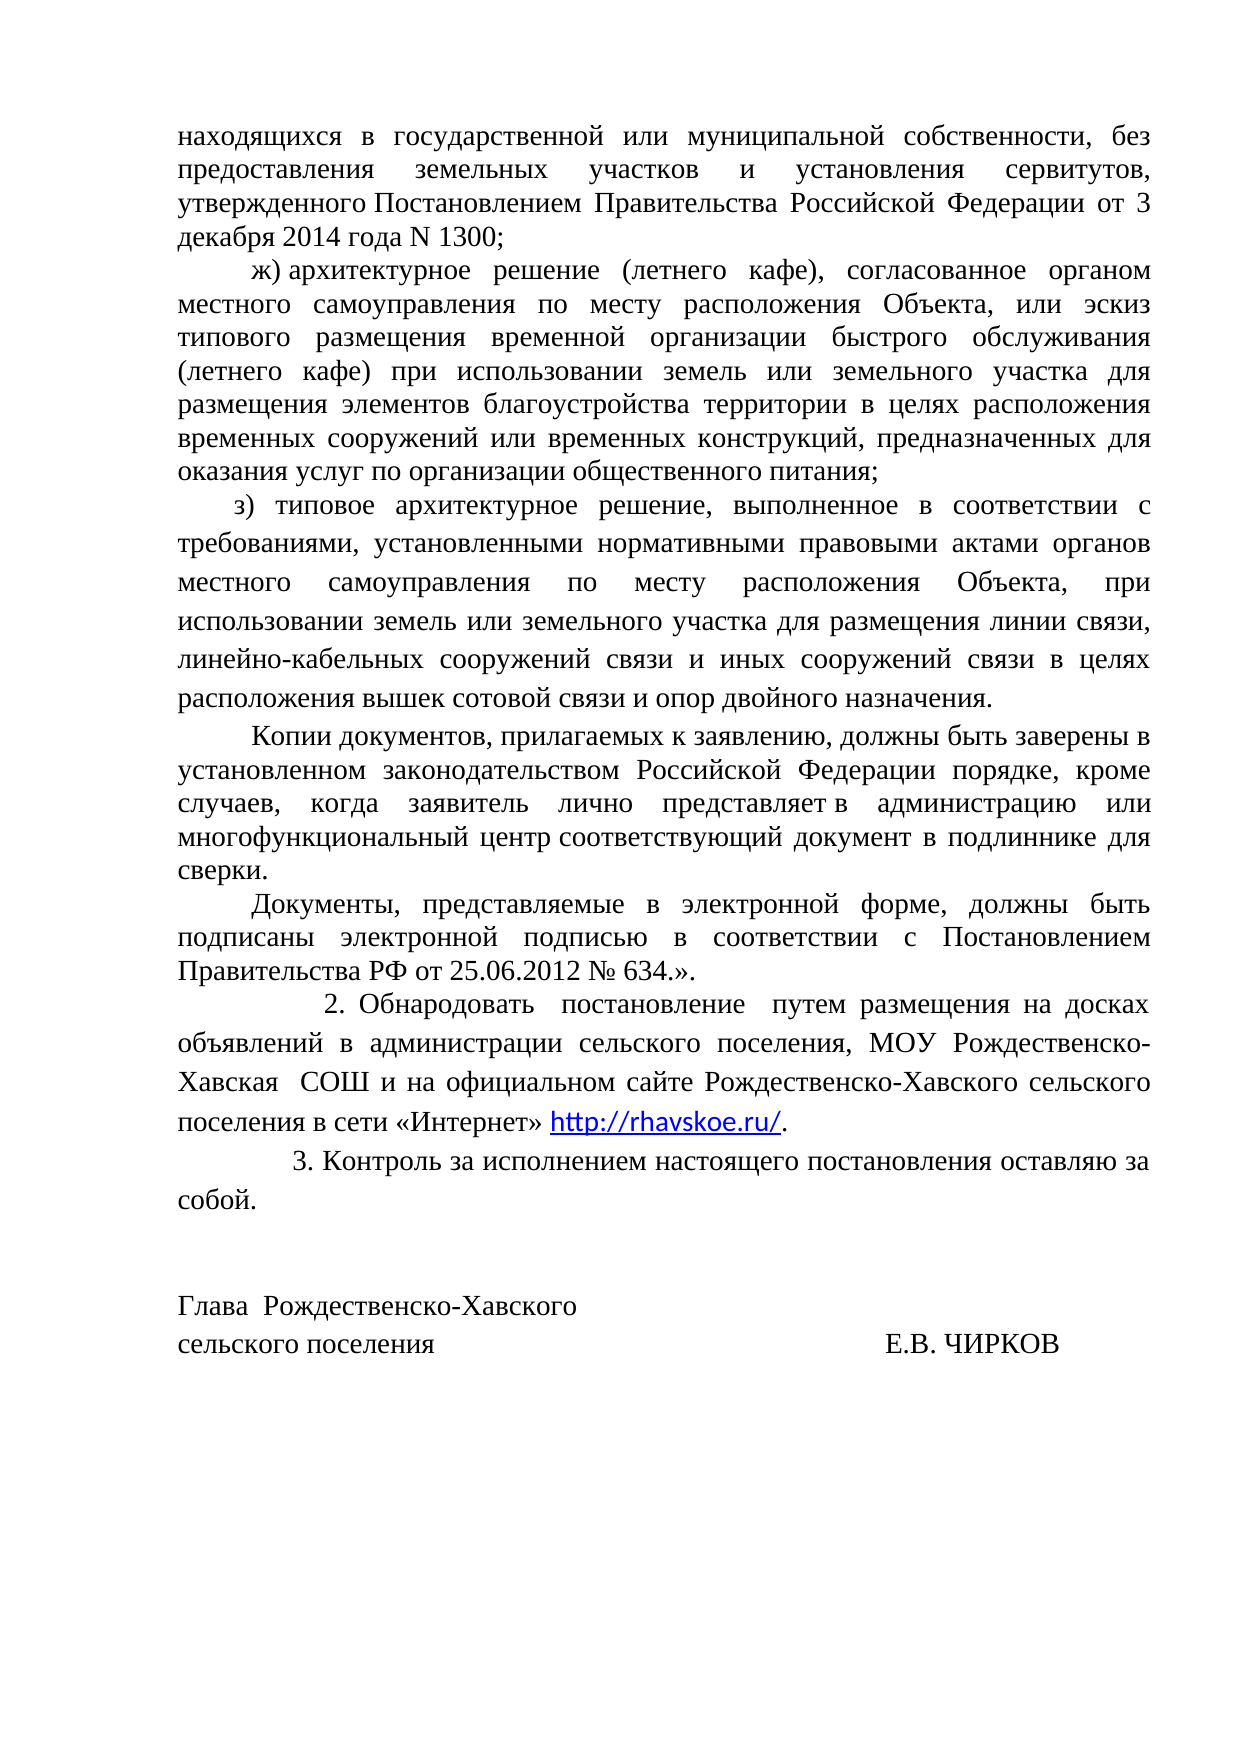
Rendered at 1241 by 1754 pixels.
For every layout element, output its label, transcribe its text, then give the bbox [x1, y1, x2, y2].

text Документы, представляемые в электронной форме, должны быть подписаны электронной подписью в соответствии с Постановлением Правительства РФ от 25.06.2012 № 634.». [177, 886, 1152, 987]
text з) типовое архитектурное решение, выполненное в соответствии с требованиями, установленными нормативными правовыми актами органов местного самоуправления по месту расположения Объекта, при использовании земель или земельного участка для размещения линии связи, линейно-кабельных сооружений связи и иных сооружений связи в целях расположения вышек сотовой связи и опор двойного назначения. [177, 487, 1152, 713]
text 2. Обнародовать постановление путем размещения на досках объявлений в администрации сельского поселения, МОУ Рождественско-Хавская СОШ и на официальном сайте Рождественско-Хавского сельского поселения в сети «Интернет» http://rhavskoe.ru/. [177, 987, 1152, 1138]
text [177, 118, 1152, 252]
text Копии документов, прилагаемых к заявлению, должны быть заверены в установленном законодательством Российской Федерации порядке, кроме случаев, когда заявитель лично представляет в администрацию или многофункциональный центр соответствующий документ в подлиннике для сверки. [177, 718, 1152, 886]
text 3. Контроль за исполнением настоящего постановления оставляю за собой. [177, 1143, 1152, 1216]
text ж) архитектурное решение (летнего кафе), согласованное органом местного самоуправления по месту расположения Объекта, или эскиз типового размещения временной организации быстрого обслуживания (летнего кафе) при использовании земель или земельного участка для размещения элементов благоустройства территории в целях расположения временных сооружений или временных конструкций, предназначенных для оказания услуг по организации общественного питания; [177, 252, 1152, 487]
text Глава Рождественско-Хавского [177, 1288, 1152, 1321]
text сельского поселения Е.В. ЧИРКОВ [177, 1326, 1152, 1360]
